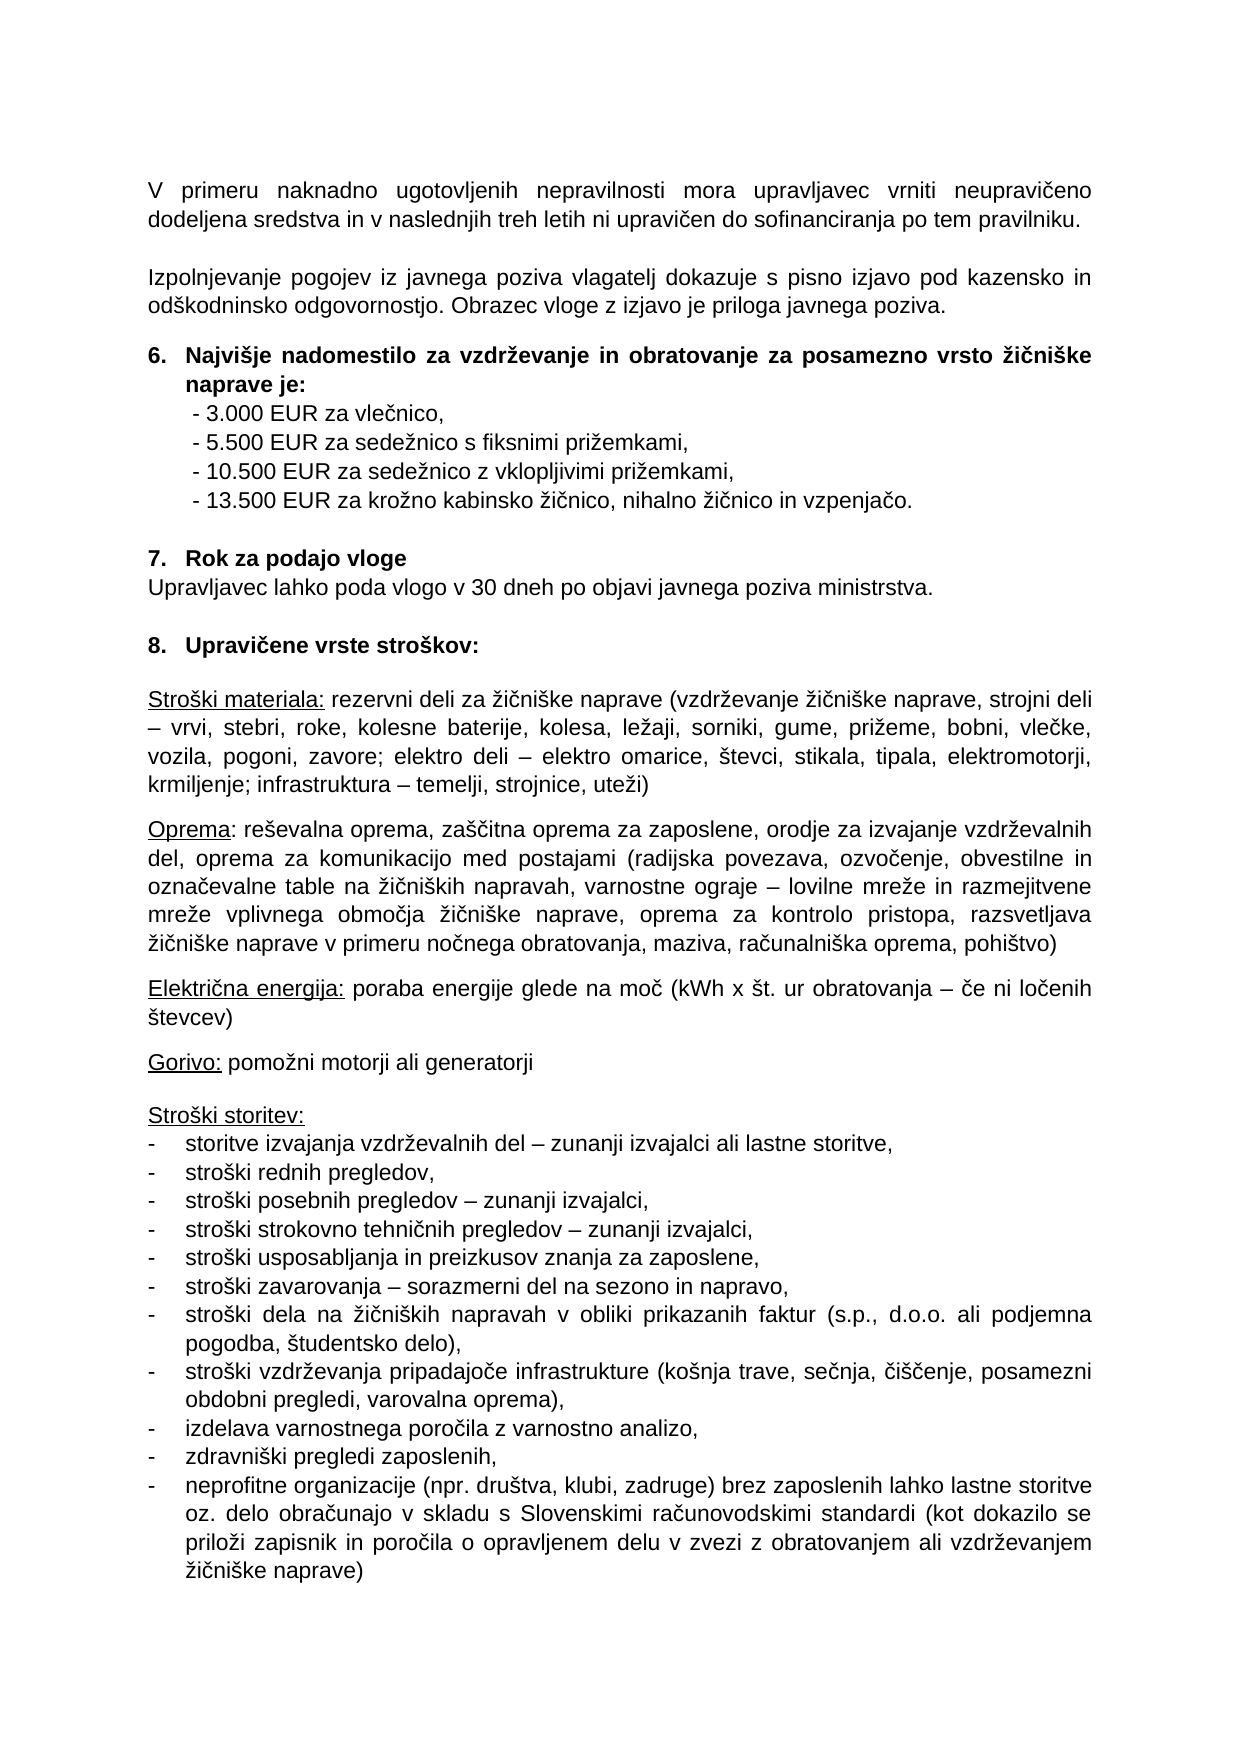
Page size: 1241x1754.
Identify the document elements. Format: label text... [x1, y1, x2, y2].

list izdelava varnostnega poročila z varnostno analizo, [148, 1415, 1093, 1441]
list stroški zavarovanja – sorazmerni del na sezono in napravo, [148, 1273, 1093, 1299]
text Izpolnjevanje pogojev iz javnega poziva vlagatelj dokazuje s pisno izjavo pod kazensko in odškodninsko odgovornostjo. Obrazec vloge z izjavo je priloga javnega poziva. [148, 263, 1093, 319]
text Oprema: reševalna oprema, zaščitna oprema za zaposlene, orodje za izvajanje vzdrževalnih del, oprema za komunikacijo med postajami (radijska povezava, ozvočenje, obvestilne in označevalne table na žičniških napravah, varnostne ograje – lovilne mreže in razmejitvene mreže vplivnega območja žičniške naprave, oprema za kontrolo pristopa, razsvetljava žičniške naprave v primeru nočnega obratovanja, maziva, računalniška oprema, pohištvo) [148, 816, 1093, 956]
text V primeru naknadno ugotovljenih nepravilnosti mora upravljavec vrniti neupravičeno dodeljena sredstva in v naslednjih treh letih ni upravičen do sofinanciranja po tem pravilniku. [148, 177, 1093, 232]
text Upravljavec lahko poda vlogo v 30 dneh po objavi javnega poziva ministrstva. [148, 574, 1093, 600]
list stroški posebnih pregledov – zunanji izvajalci, [148, 1187, 1093, 1214]
text - 5.500 EUR za sedežnico s fiksnimi prižemkami, [192, 429, 1093, 455]
text - 3.000 EUR za vlečnico, [192, 400, 1093, 426]
list stroški usposabljanja in preizkusov znanja za zaposlene, [148, 1244, 1093, 1271]
subtitle Stroški storitev: [148, 1102, 1093, 1128]
list stroški dela na žičniških napravah v obliki prikazanih faktur (s.p., d.o.o. ali podjemna pogodba, študentsko delo), [148, 1301, 1093, 1356]
text - 13.500 EUR za krožno kabinsko žičnico, nihalno žičnico in vzpenjačo. [192, 487, 1093, 513]
list storitve izvajanja vzdrževalnih del – zunanji izvajalci ali lastne storitve, [148, 1130, 1093, 1157]
text Stroški materiala: rezervni deli za žičniške naprave (vzdrževanje žičniške naprave, strojni deli – vrvi, stebri, roke, kolesne baterije, kolesa, ležaji, sorniki, gume, prižeme, bobni, vlečke, vozila, pogoni, zavore; elektro deli – elektro omarice, števci, stikala, tipala, elektromotorji, krmiljenje; infrastruktura – temelji, strojnice, uteži) [148, 686, 1093, 797]
list stroški rednih pregledov, [148, 1159, 1093, 1185]
list neprofitne organizacije (npr. društva, klubi, zadruge) brez zaposlenih lahko lastne storitve oz. delo obračunajo v skladu s Slovenskimi računovodskimi standardi (kot dokazilo se priloži zapisnik in poročila o opravljenem delu v zvezi z obratovanjem ali vzdrževanjem žičniške naprave) [148, 1472, 1093, 1583]
list Upravičene vrste stroškov: [148, 632, 1093, 658]
list zdravniški pregledi zaposlenih, [148, 1443, 1093, 1469]
list Rok za podajo vloge [148, 545, 1093, 571]
list stroški strokovno tehničnih pregledov – zunanji izvajalci, [148, 1216, 1093, 1242]
text Električna energija: poraba energije glede na moč (kWh x št. ur obratovanja – če ni ločenih števcev) [148, 975, 1093, 1030]
list Najvišje nadomestilo za vzdrževanje in obratovanje za posamezno vrsto žičniške naprave je: [148, 342, 1093, 397]
text - 10.500 EUR za sedežnico z vklopljivimi prižemkami, [192, 458, 1093, 484]
list stroški vzdrževanja pripadajoče infrastrukture (košnja trave, sečnja, čiščenje, posamezni obdobni pregledi, varovalna oprema), [148, 1358, 1093, 1413]
text Gorivo: pomožni motorji ali generatorji [148, 1048, 1093, 1075]
